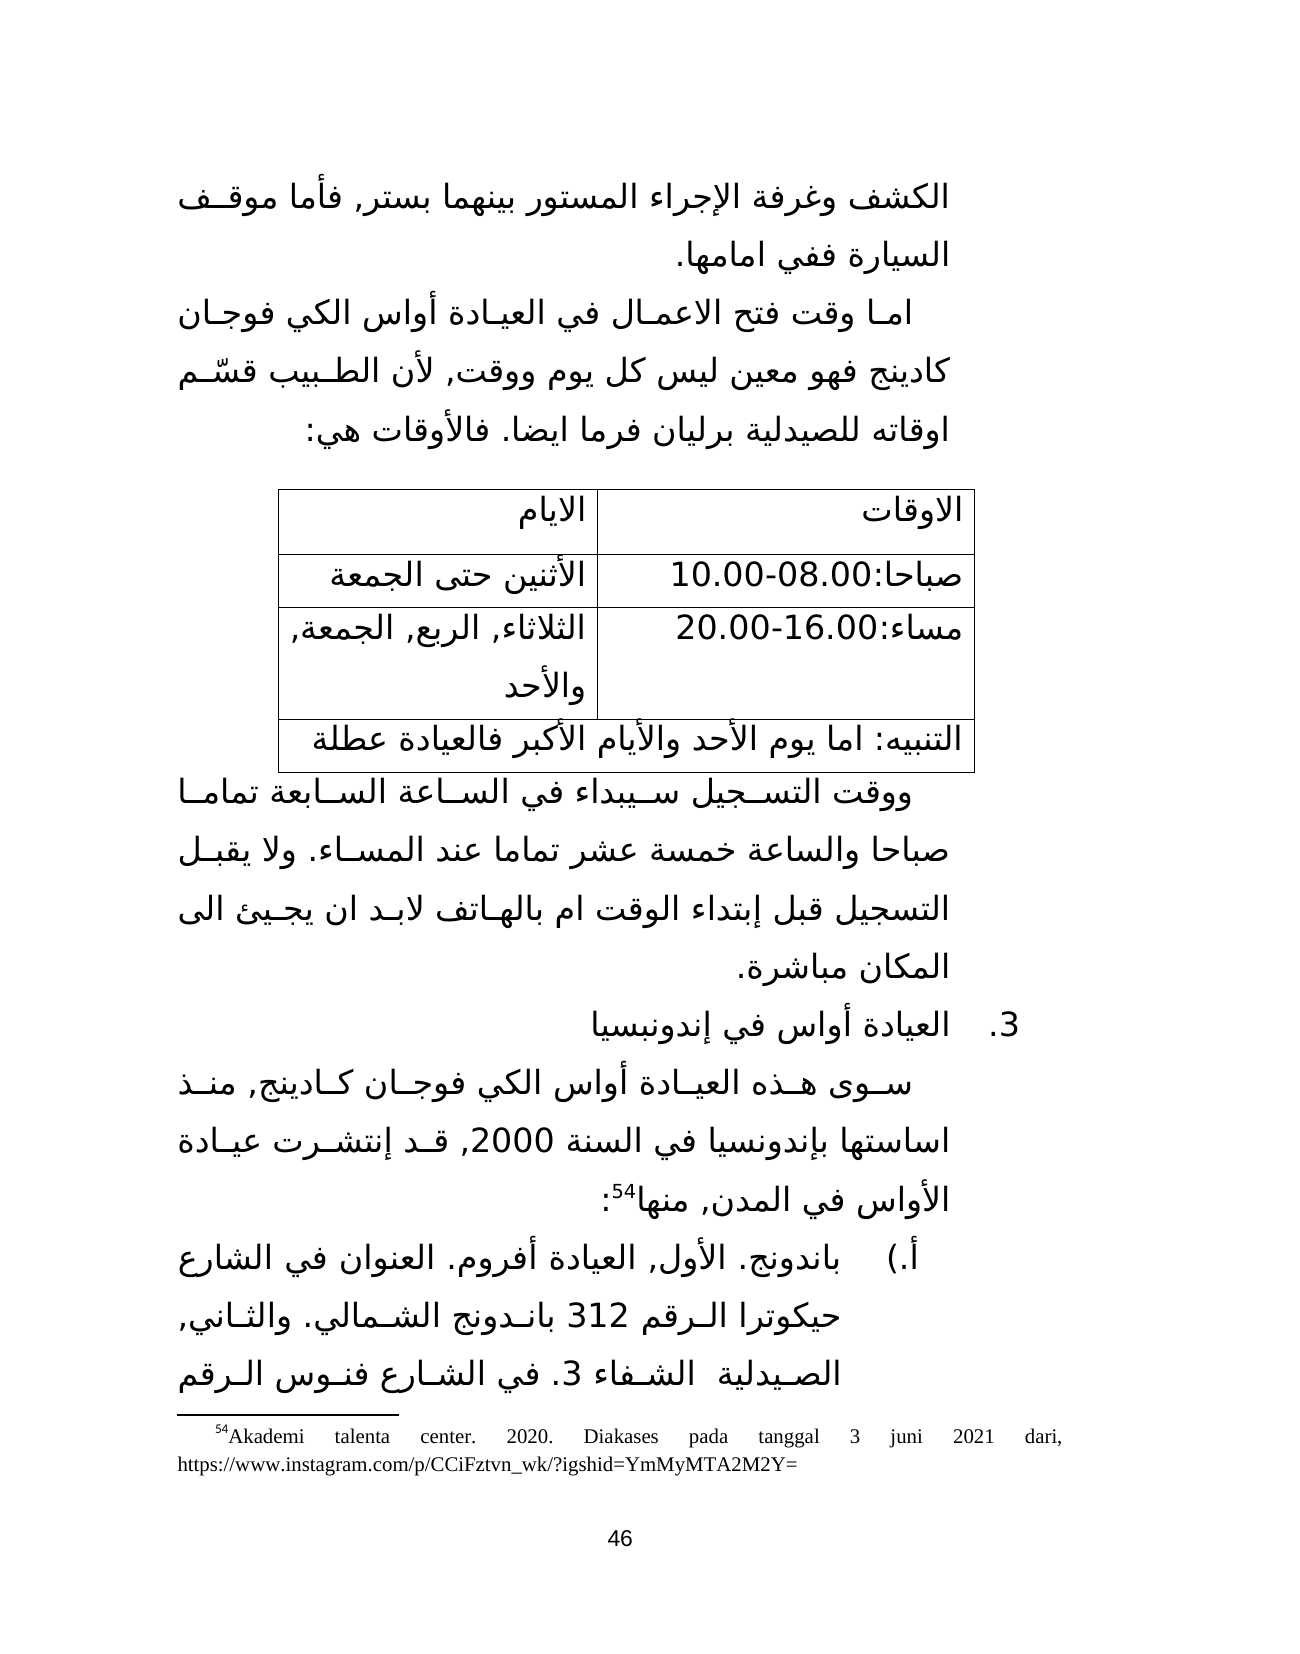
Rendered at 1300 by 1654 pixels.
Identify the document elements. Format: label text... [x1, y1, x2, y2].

table_cell الثلاثاء, الربع, الجمعة, والأحد [279, 608, 597, 718]
table_header الاوقات [598, 490, 974, 554]
table_cell الأثنين حتى الجمعة [279, 555, 597, 607]
table_cell مساء:16.00-20.00 [598, 608, 974, 718]
list العيادة أواس في إندونبسيا [177, 1006, 988, 1044]
table_cell التنبيه: اما يوم الأحد والأيام الأكبر فالعيادة عطلة [279, 720, 974, 772]
list اما وقت فتح الاعمال في العيادة أواس الكي فوجان كادينج فهو معين ليس كل يوم ووقت, لأن الطبيب قسّم اوقاته للصيدلية برليان فرما ايضا. فالأوقات هي: [177, 294, 950, 449]
list سوى هذه العيادة أواس الكي فوجان كادينج, منذ اساستها بإندونسيا في السنة 2000, قد إنتشرت عيادة الأواس في المدن, منها: [177, 1064, 950, 1219]
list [177, 177, 950, 274]
list ووقت التسجيل سيبداء في الساعة السابعة تماما صباحا والساعة خمسة عشر تماما عند المساء. ولا يقبل التسجيل قبل إبتداء الوقت ام بالهاتف لابد ان يجيئ الى المكان مباشرة. [177, 773, 950, 986]
table_cell صباحا:08.00-10.00 [598, 555, 974, 607]
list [177, 1238, 886, 1394]
table_header الايام [279, 490, 597, 554]
